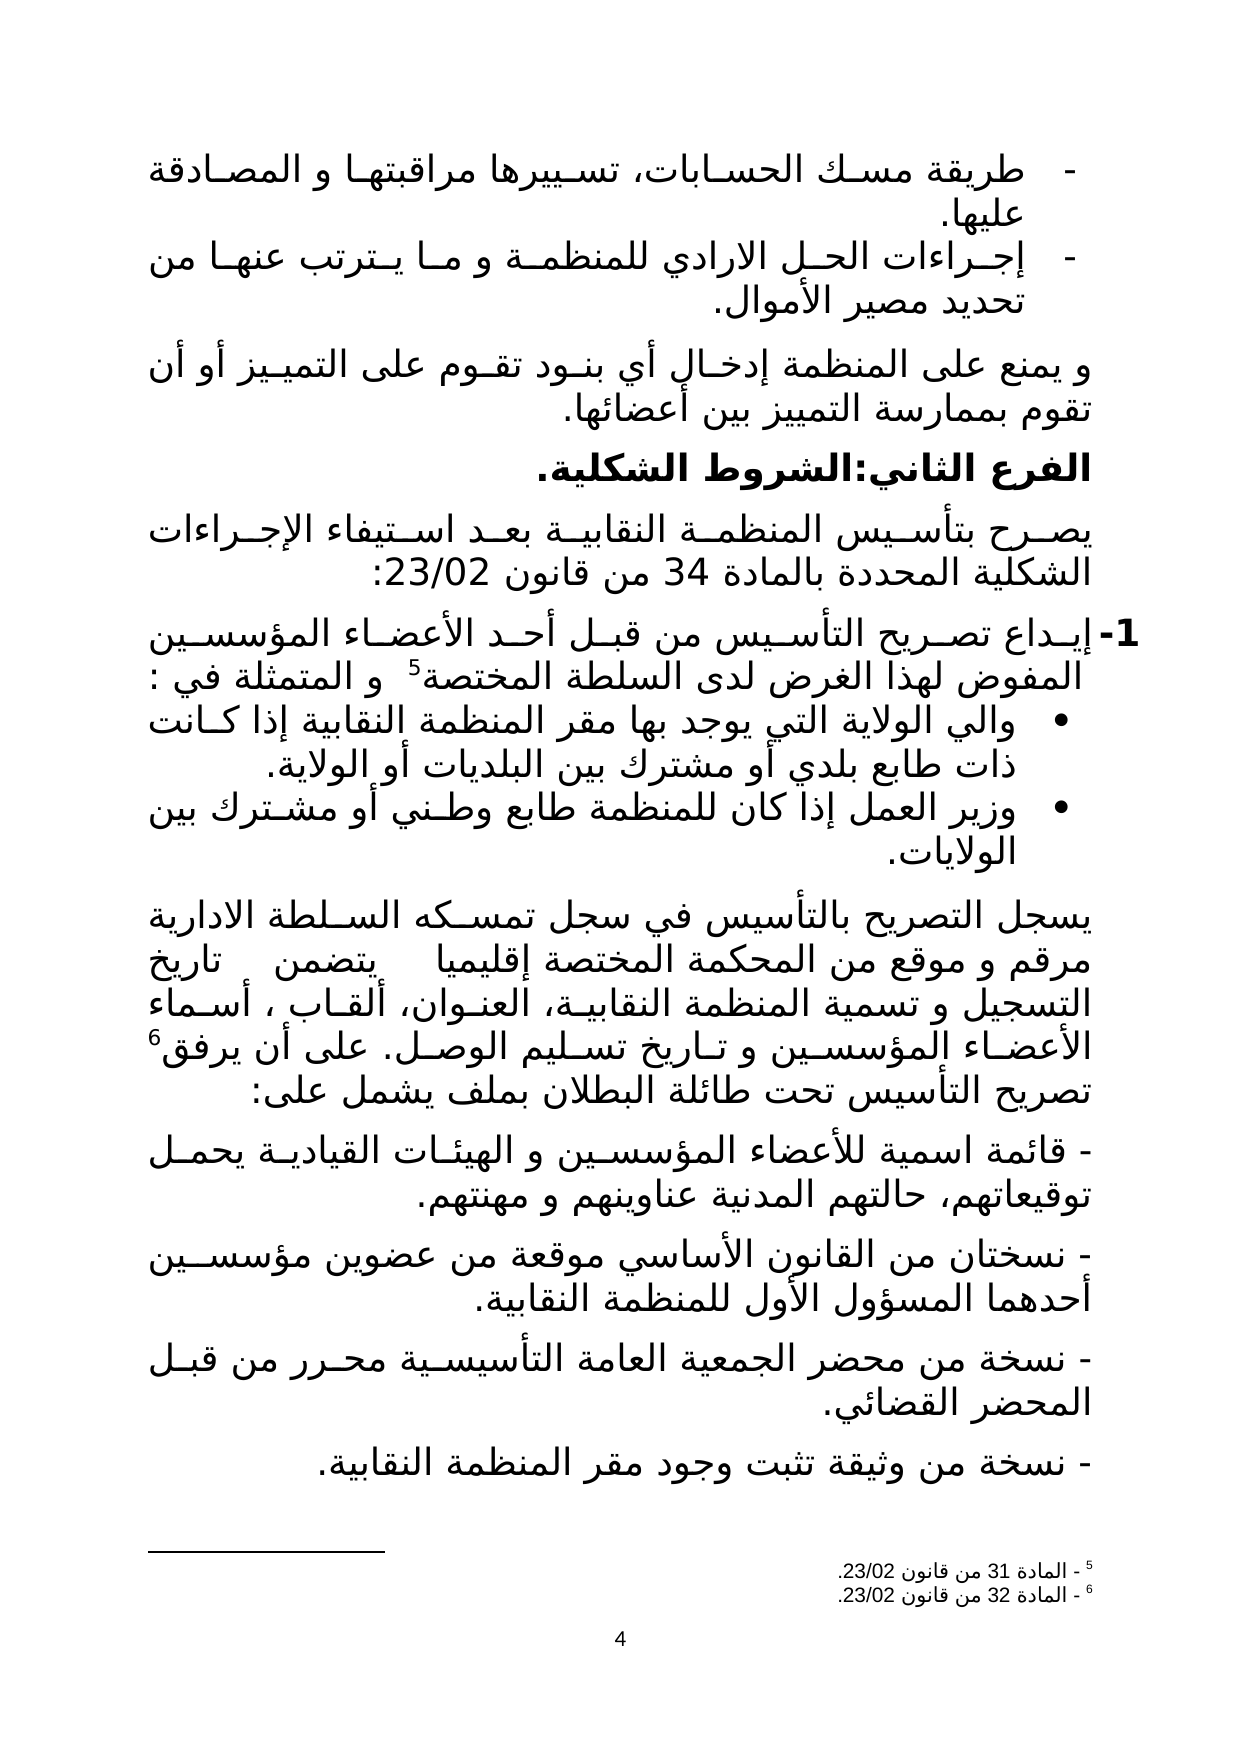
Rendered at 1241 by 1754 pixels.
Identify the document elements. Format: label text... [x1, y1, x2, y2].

list إيداع تصريح التأسيس من قبل أحد الأعضاء المؤسسين المفوض لهذا الغرض لدى السلطة المختصة و المتمثلة في : [148, 611, 1099, 698]
list إجراءات الحل الارادي للمنظمة و ما يترتب عنها من تحديد مصير الأموال. [148, 235, 1063, 322]
text و يمنع على المنظمة إدخال أي بنود تقوم على التمييز أو أن تقوم بممارسة التمييز بين أعضائها. [148, 343, 1093, 430]
text - قائمة اسمية للأعضاء المؤسسين و الهيئات القيادية يحمل توقيعاتهم، حالتهم المدنية عناوينهم و مهنتهم. [148, 1129, 1093, 1216]
text - نسختان من القانون الأساسي موقعة من عضوين مؤسسين أحدهما المسؤول الأول للمنظمة النقابية. [148, 1233, 1093, 1320]
text يسجل التصريح بالتأسيس في سجل تمسكه السلطة الادارية مرقم و موقع من المحكمة المختصة إقليميا يتضمن تاريخ التسجيل و تسمية المنظمة النقابية، العنوان، ألقاب ، أسماء الأعضاء المؤسسين و تاريخ تسليم الوصل. على أن يرفق تصريح التأسيس تحت طائلة البطلان بملف يشمل على: [148, 894, 1093, 1112]
list طريقة مسك الحسابات، تسييرها مراقبتها و المصادقة عليها. [148, 148, 1063, 235]
text - نسخة من وثيقة تثبت وجود مقر المنظمة النقابية. [148, 1441, 1093, 1484]
text يصرح بتأسيس المنظمة النقابية بعد استيفاء الإجراءات الشكلية المحددة بالمادة 34 من قانون 23/02: [148, 507, 1093, 594]
text الفرع الثاني:الشروط الشكلية. [148, 447, 1093, 491]
list والي الولاية التي يوجد بها مقر المنظمة النقابية إذا كانت ذات طابع بلدي أو مشترك بين البلديات أو الولاية. [148, 698, 1055, 786]
text - نسخة من محضر الجمعية العامة التأسيسية محرر من قبل المحضر القضائي. [148, 1337, 1093, 1424]
list وزير العمل إذا كان للمنظمة طابع وطني أو مشترك بين الولايات. [148, 786, 1055, 873]
